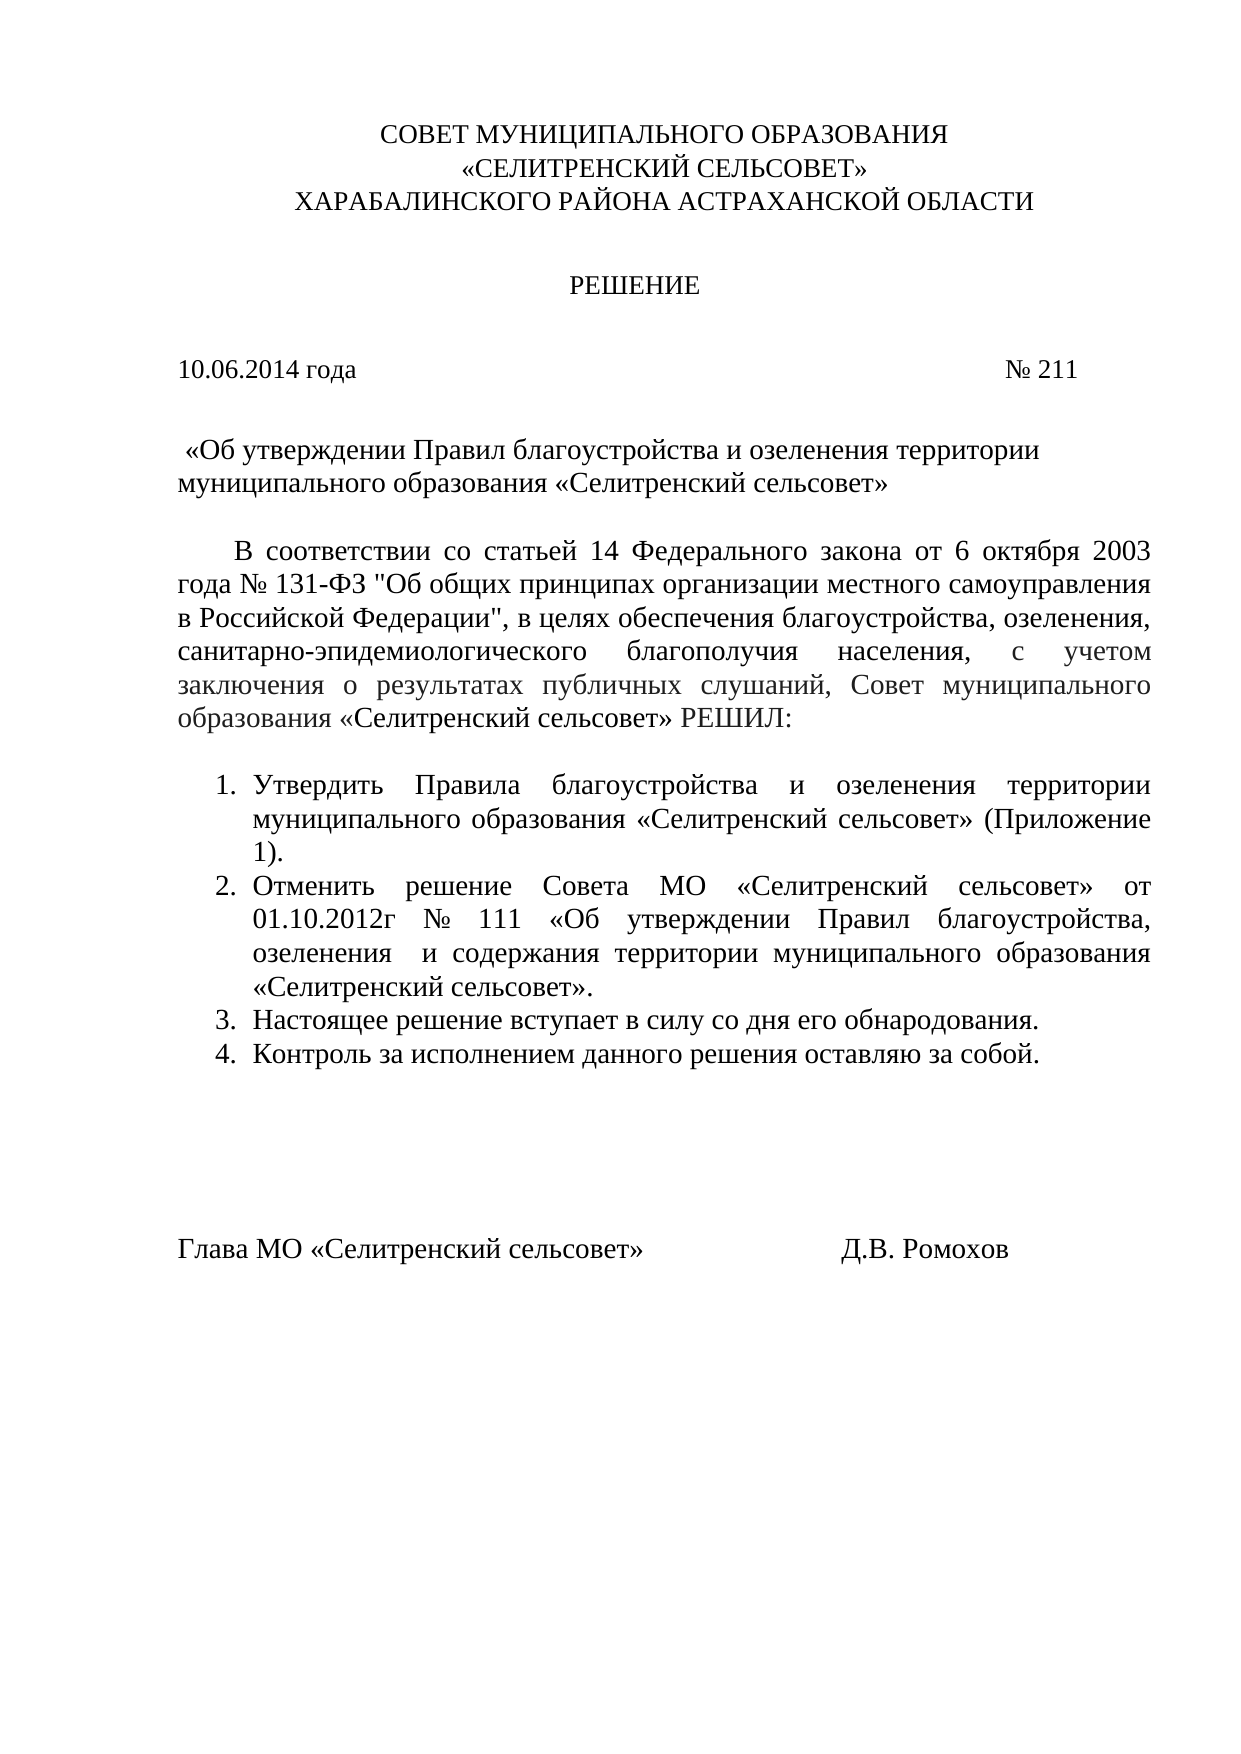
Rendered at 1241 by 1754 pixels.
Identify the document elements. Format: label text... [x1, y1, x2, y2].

list Контроль за исполнением данного решения оставляю за собой. [215, 1036, 1152, 1069]
text 10.06.2014 года № 211 [177, 353, 1152, 384]
text Глава МО «Селитренский сельсовет» Д.В. Ромохов [177, 1231, 1152, 1265]
text В соответствии со статьей 14 Федерального закона от 6 октября 2003 года № 131-ФЗ "Об общих принципах организации местного самоуправления в Российской Федерации", в целях обеспечения благоустройства, озеленения, санитарно-эпидемиологического благополучия населения, с учетом заключения о результатах публичных слушаний, Совет муниципального образования «Селитренский сельсовет» РЕШИЛ: [177, 533, 1152, 734]
text СОВЕТ МУНИЦИПАЛЬНОГО ОБРАЗОВАНИЯ [177, 118, 1152, 149]
list Настоящее решение вступает в силу со дня его обнародования. [215, 1002, 1152, 1036]
text ХАРАБАЛИНСКОГО РАЙОНА АСТРАХАНСКОЙ ОБЛАСТИ [177, 185, 1152, 216]
text «Об утверждении Правил благоустройства и озеленения территории муниципального образования «Селитренский сельсовет» [177, 432, 1152, 499]
text РЕШЕНИЕ [177, 269, 1152, 300]
text «СЕЛИТРЕНСКИЙ СЕЛЬСОВЕТ» [177, 152, 1152, 183]
list Отменить решение Совета МО «Селитренский сельсовет» от 01.10.2012г № 111 «Об утверждении Правил благоустройства, озеленения и содержания территории муниципального образования «Селитренский сельсовет». [215, 868, 1152, 1002]
list Утвердить Правила благоустройства и озеленения территории муниципального образования «Селитренский сельсовет» (Приложение 1). [215, 767, 1152, 868]
